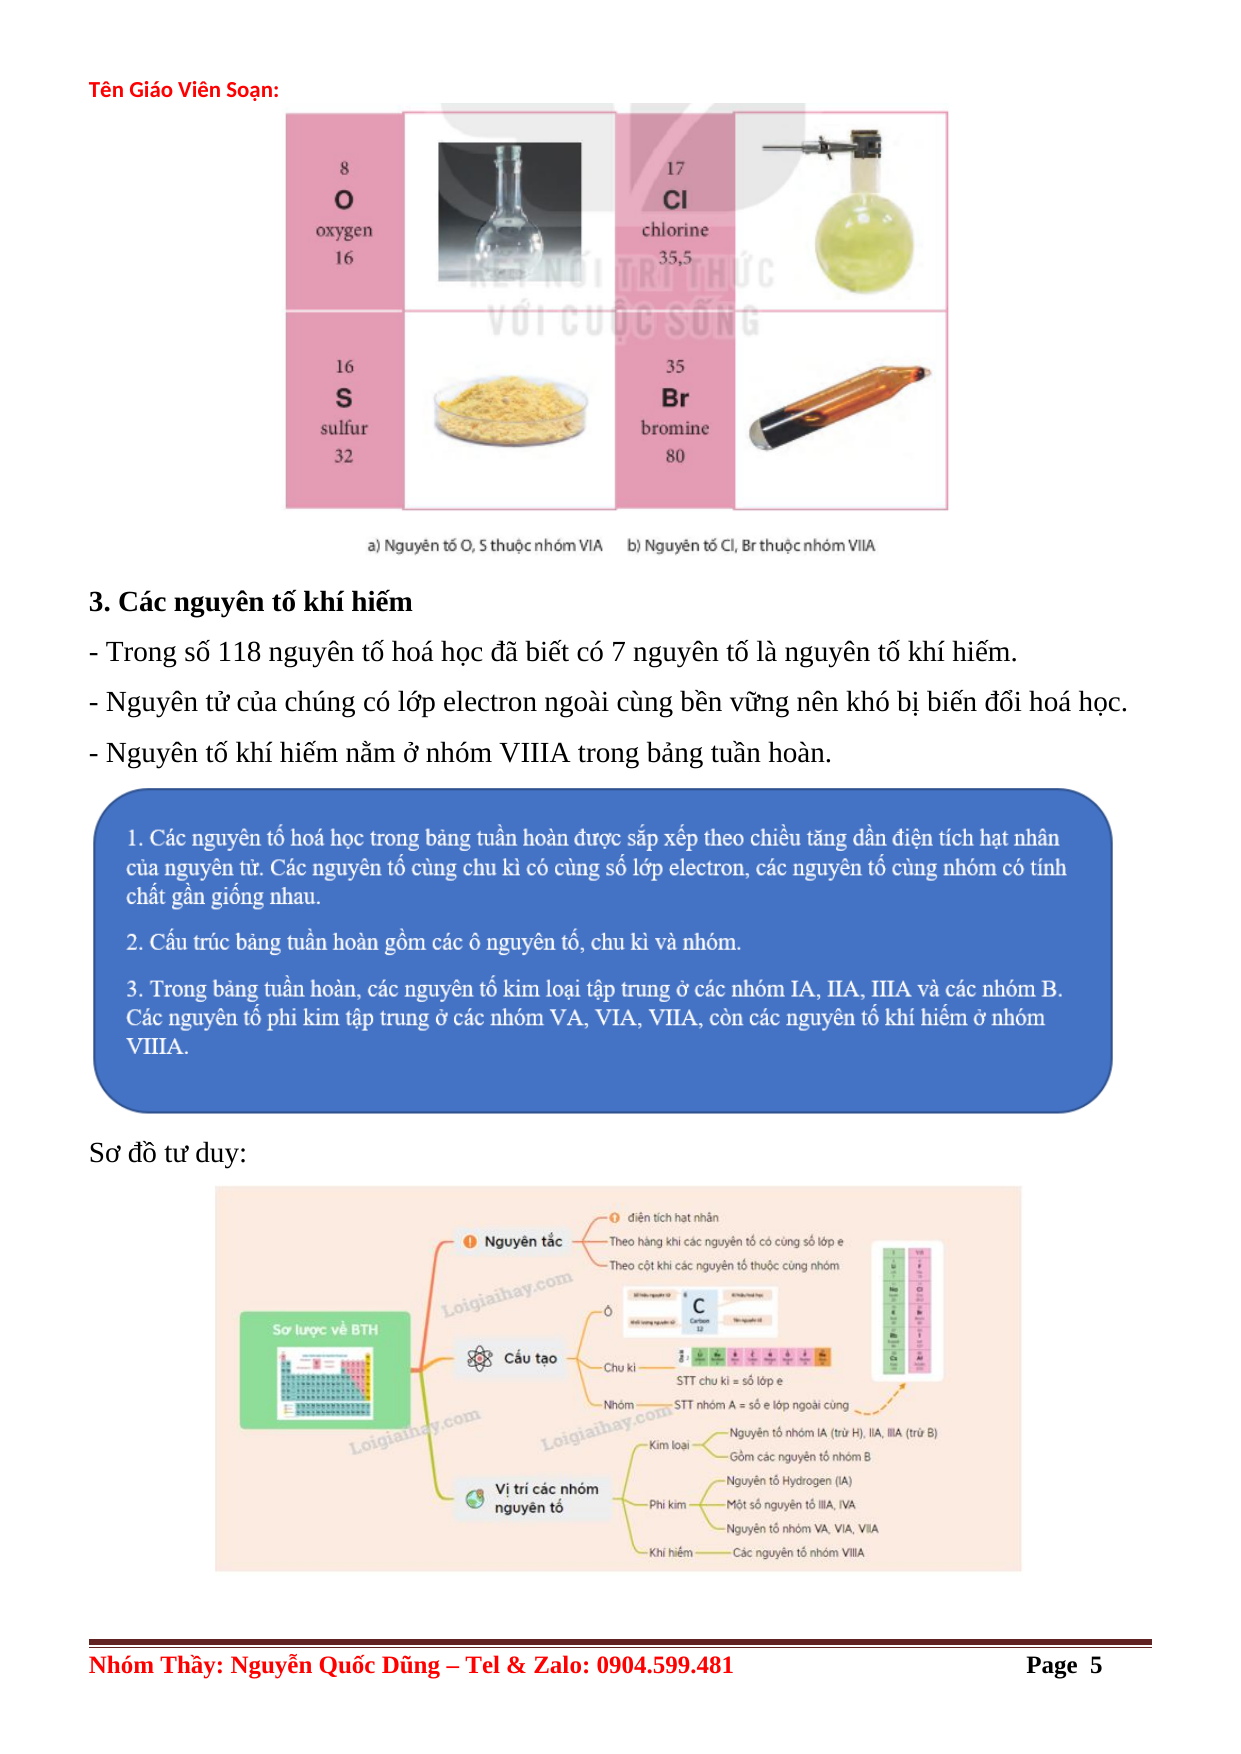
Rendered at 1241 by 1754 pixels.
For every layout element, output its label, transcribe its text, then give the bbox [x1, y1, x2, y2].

picture [88, 785, 1117, 1121]
text 3. Các nguyên tố khí hiếm [89, 584, 1152, 617]
picture [279, 103, 954, 561]
picture [214, 1185, 1026, 1576]
text - Nguyên tử của chúng có lớp electron ngoài cùng bền vững nên khó bị biến đổi hoá học. [89, 684, 1152, 718]
text - Trong số 118 nguyên tố hoá học đã biết có 7 nguyên tố là nguyên tố khí hiếm. [89, 634, 1152, 668]
text - Nguyên tố khí hiếm nằm ở nhóm VIIIA trong bảng tuần hoàn. [89, 735, 1152, 768]
text Sơ đồ tư duy: [89, 1135, 1152, 1169]
